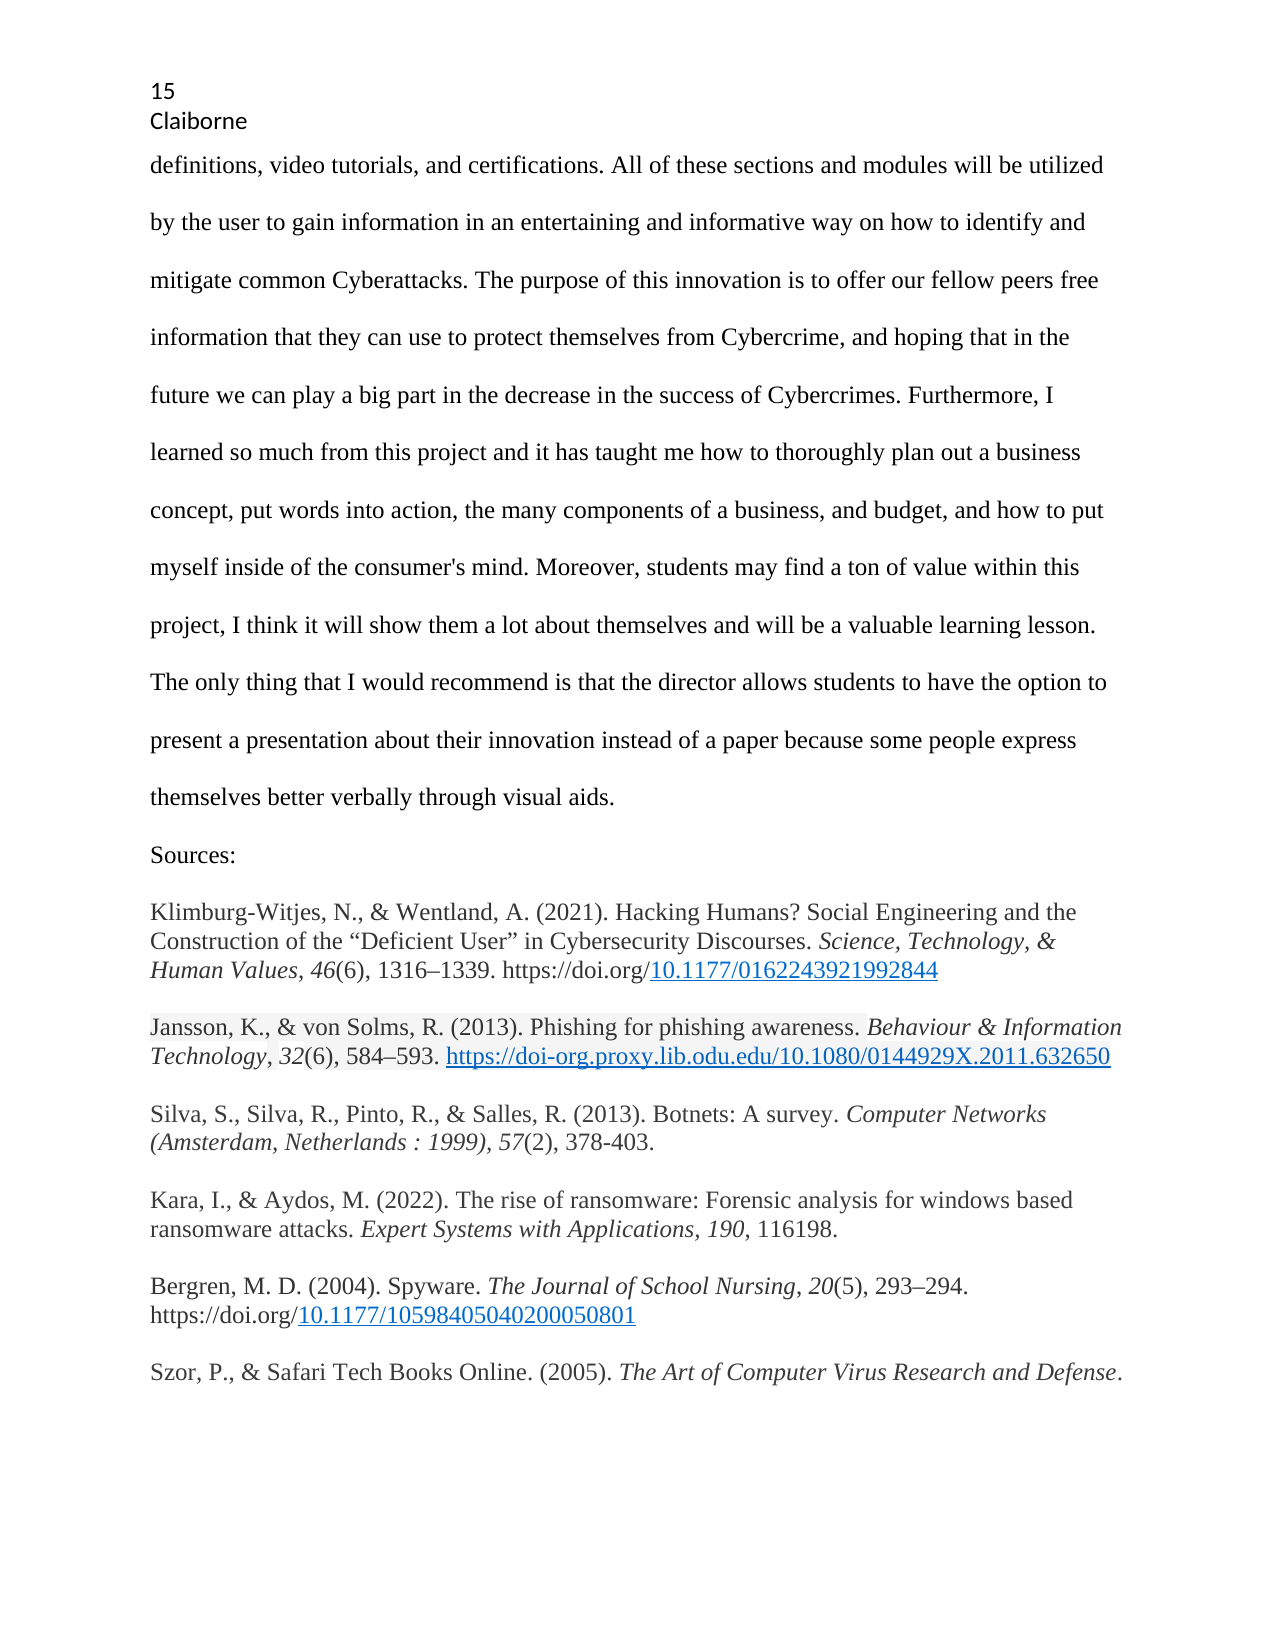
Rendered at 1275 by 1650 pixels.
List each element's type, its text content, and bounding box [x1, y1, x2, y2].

text Jansson, K., & von Solms, R. (2013). Phishing for phishing awareness. Behaviour & Information Technology, 32(6), 584–593. https://doi-org.proxy.lib.odu.edu/10.1080/0144929X.2011.632650 [150, 1012, 1125, 1070]
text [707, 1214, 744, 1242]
text Sources: [150, 840, 1125, 869]
text Silva, S., Silva, R., Pinto, R., & Salles, R. (2013). Botnets: A survey. Computer Networks (Amsterdam, Netherlands : 1999), 57(2), 378-403. [150, 1099, 1125, 1156]
text Kara, I., & Aydos, M. (2022). The rise of ransomware: Forensic analysis for windows based ransomware attacks. Expert Systems with Applications, 190, 116198. [838, 1185, 1125, 1242]
text Kara, I., & Aydos, M. (2022). The rise of ransomware: Forensic analysis for windows based ransomware attacks. Expert Systems with Applications, 190, 116198. [360, 1214, 701, 1242]
text Szor, P., & Safari Tech Books Online. (2005). The Art of Computer Virus Research and Defense. [150, 1357, 1125, 1386]
text Bergren, M. D. (2004). Spyware. The Journal of School Nursing, 20(5), 293–294. https://doi.org/10.1177/10598405040200050801 [298, 1271, 1125, 1329]
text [150, 150, 1125, 811]
text Klimburg-Witjes, N., & Wentland, A. (2021). Hacking Humans? Social Engineering and the Construction of the “Deficient User” in Cybersecurity Discourses. Science, Technology, & Human Values, 46(6), 1316–1339. https://doi.org/10.1177/0162243921992844 [150, 897, 1125, 984]
